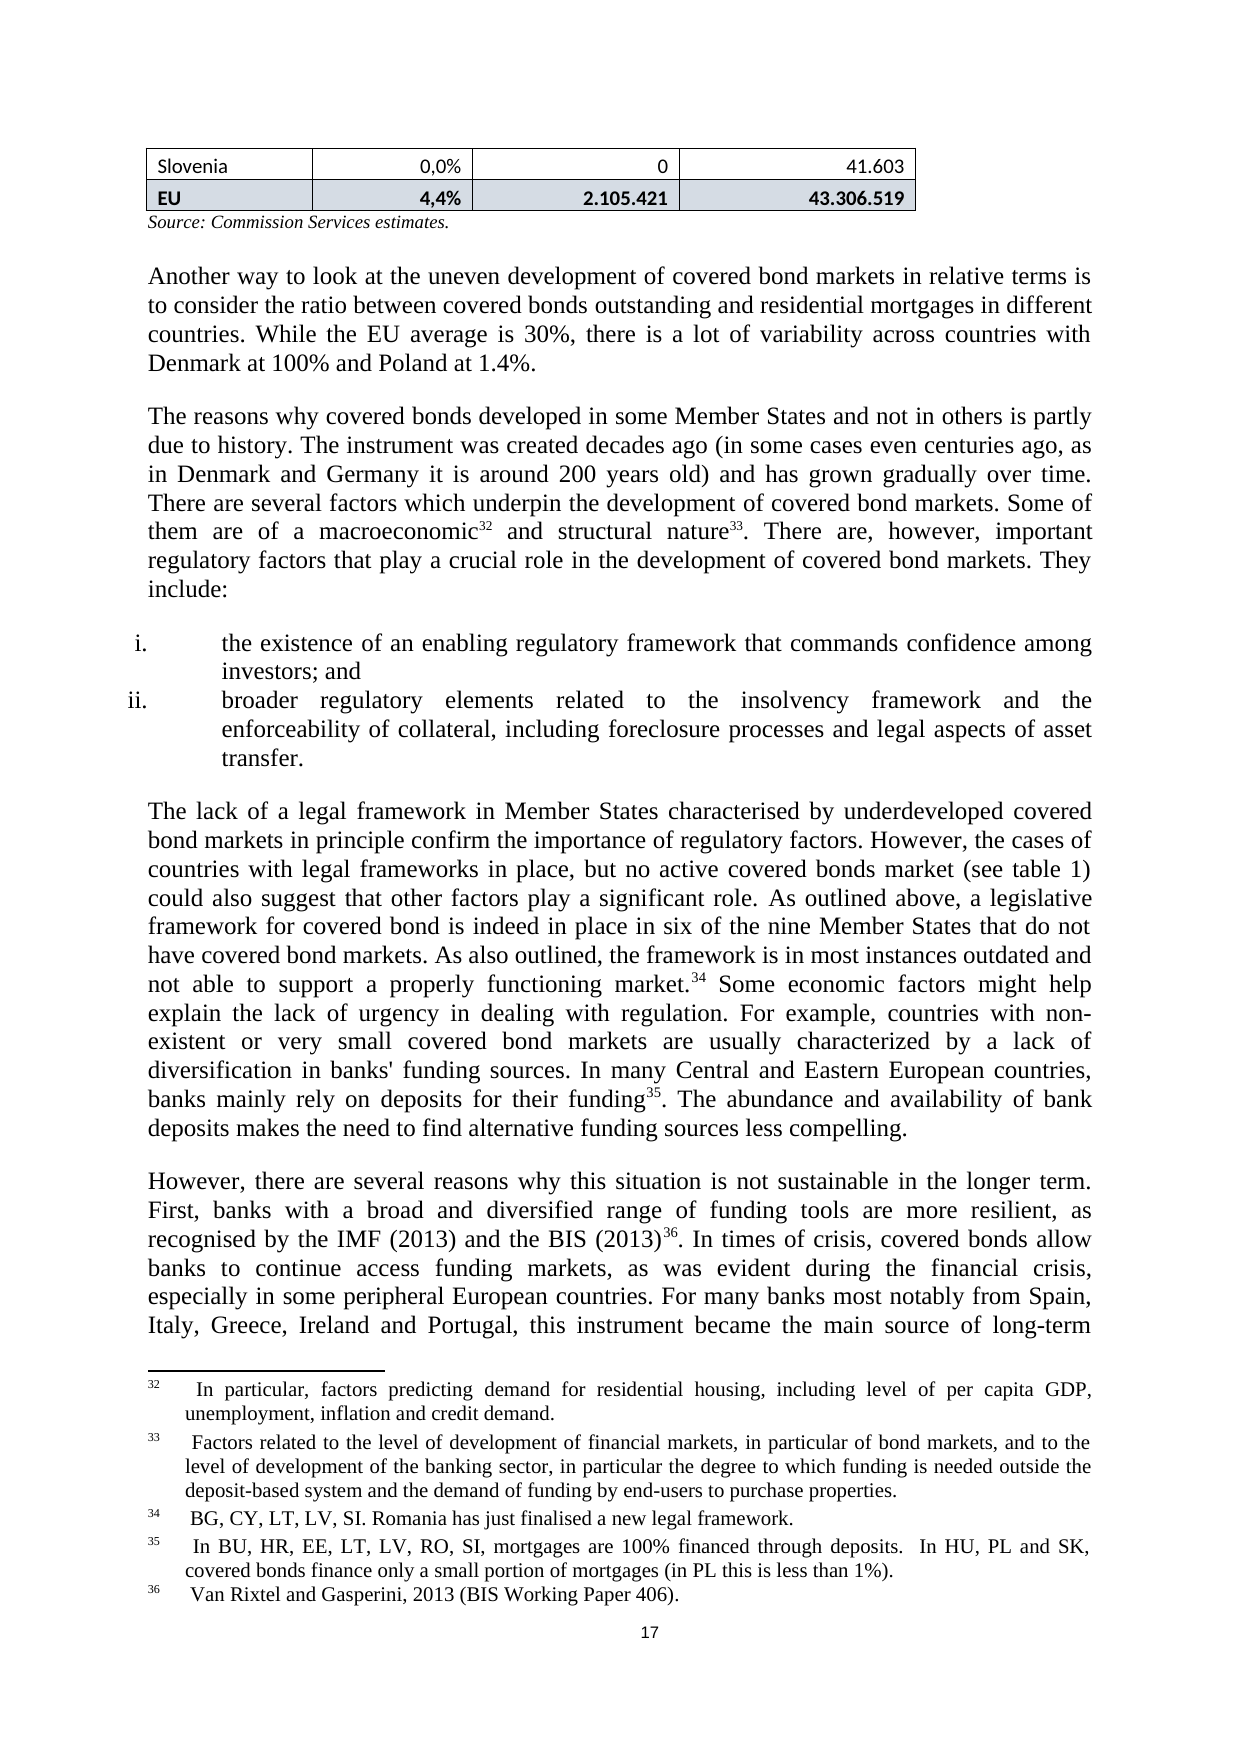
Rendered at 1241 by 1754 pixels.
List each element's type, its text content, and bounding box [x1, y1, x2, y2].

table_cell 41.603 [680, 149, 915, 179]
table_cell EU [147, 180, 312, 210]
table_cell 43.306.519 [680, 180, 915, 210]
table_cell Slovenia [147, 149, 312, 179]
text Another way to look at the uneven development of covered bond markets in relative terms is to consider the ratio between covered bonds outstanding and residential mortgages in different countries. While the EU average is 30%, there is a lot of variability across countries with Denmark at 100% and Poland at 1.4%. [148, 261, 1093, 376]
table_cell 0,0% [313, 149, 472, 179]
table_cell 4,4% [313, 180, 472, 210]
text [148, 1166, 1093, 1339]
text The lack of a legal framework in Member States characterised by underdeveloped covered bond markets in principle confirm the importance of regulatory factors. However, the cases of countries with legal frameworks in place, but no active covered bonds market (see table 1) could also suggest that other factors play a significant role. As outlined above, a legislative framework for covered bond is indeed in place in six of the nine Member States that do not have covered bond markets. As also outlined, the framework is in most instances outdated and not able to support a properly functioning market. Some economic factors might help explain the lack of urgency in dealing with regulation. For example, countries with non-existent or very small covered bond markets are usually characterized by a lack of diversification in banks' funding sources. In many Central and Eastern European countries, banks mainly rely on deposits for their funding. The abundance and availability of bank deposits makes the need to find alternative funding sources less compelling. [148, 796, 1093, 1141]
text The reasons why covered bonds developed in some Member States and not in others is partly due to history. The instrument was created decades ago (in some cases even centuries ago, as in Denmark and Germany it is around 200 years old) and has grown gradually over time. There are several factors which underpin the development of covered bond markets. Some of them are of a macroeconomic and structural nature. There are, however, important regulatory factors that play a crucial role in the development of covered bond markets. They include: [148, 401, 1093, 603]
table_cell 2.105.421 [473, 180, 679, 210]
list the existence of an enabling regulatory framework that commands confidence among investors; and [148, 628, 1093, 685]
list broader regulatory elements related to the insolvency framework and the enforceability of collateral, including foreclosure processes and legal aspects of asset transfer. [148, 685, 1093, 771]
text Source: Commission Services estimates. [148, 211, 1093, 233]
table_cell 0 [473, 149, 679, 179]
